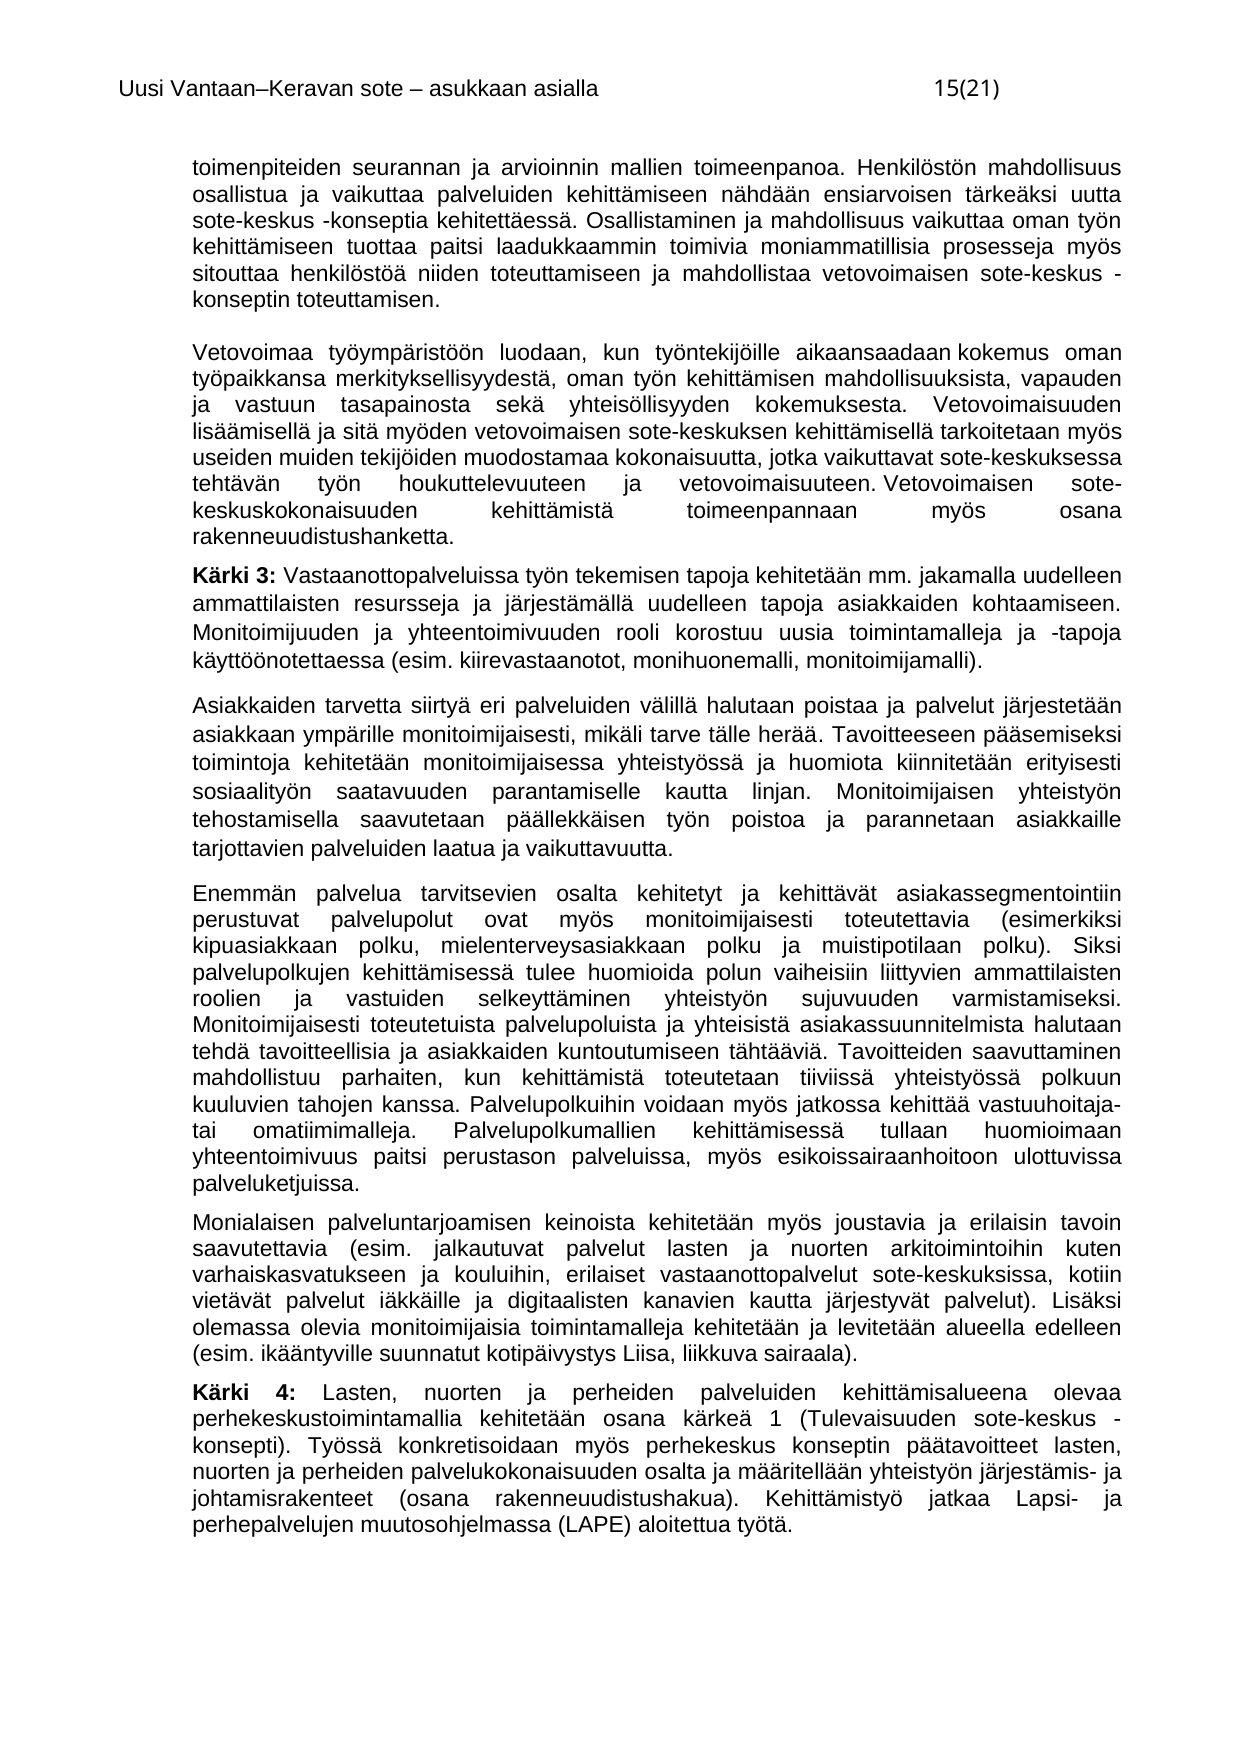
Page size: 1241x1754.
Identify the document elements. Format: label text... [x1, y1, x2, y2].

text Kärki 4: Lasten, nuorten ja perheiden palveluiden kehittämisalueena olevaa perhekeskustoimintamallia kehitetään osana kärkeä 1 (Tulevaisuuden sote-keskus -konsepti). Työssä konkretisoidaan myös perhekeskus konseptin päätavoitteet lasten, nuorten ja perheiden palvelukokonaisuuden osalta ja määritellään yhteistyön järjestämis- ja johtamisrakenteet (osana rakenneuudistushakua). Kehittämistyö jatkaa Lapsi- ja perhepalvelujen muutosohjelmassa (LAPE) aloitettua työtä. [192, 1379, 1122, 1537]
text Enemmän palvelua tarvitsevien osalta kehitetyt ja kehittävät asiakassegmentointiin perustuvat palvelupolut ovat myös monitoimijaisesti toteutettavia (esimerkiksi kipuasiakkaan polku, mielenterveysasiakkaan polku ja muistipotilaan polku). Siksi palvelupolkujen kehittämisessä tulee huomioida polun vaiheisiin liittyvien ammattilaisten roolien ja vastuiden selkeyttäminen yhteistyön sujuvuuden varmistamiseksi. Monitoimijaisesti toteutetuista palvelupoluista ja yhteisistä asiakassuunnitelmista halutaan tehdä tavoitteellisia ja asiakkaiden kuntoutumiseen tähtääviä. Tavoitteiden saavuttaminen mahdollistuu parhaiten, kun kehittämistä toteutetaan tiiviissä yhteistyössä polkuun kuuluvien tahojen kanssa. Palvelupolkuihin voidaan myös jatkossa kehittää vastuuhoitaja- tai omatiimimalleja. Palvelupolkumallien kehittämisessä tullaan huomioimaan yhteentoimivuus paitsi perustason palveluissa, myös esikoissairaanhoitoon ulottuvissa palveluketjuissa. [192, 880, 1122, 1196]
text Kärki 3: Vastaanottopalveluissa työn tekemisen tapoja kehitetään mm. jakamalla uudelleen ammattilaisten resursseja ja järjestämällä uudelleen tapoja asiakkaiden kohtaamiseen. Monitoimijuuden ja yhteentoimivuuden rooli korostuu uusia toimintamalleja ja -tapoja käyttöönotettaessa (esim. kiirevastaanotot, monihuonemalli, monitoimijamalli). [192, 562, 1122, 674]
text Asiakkaiden tarvetta siirtyä eri palveluiden välillä halutaan poistaa ja palvelut järjestetään asiakkaan ympärille monitoimijaisesti, mikäli tarve tälle herää. Tavoitteeseen pääsemiseksi toimintoja kehitetään monitoimijaisessa yhteistyössä ja huomiota kiinnitetään erityisesti sosiaalityön saatavuuden parantamiselle kautta linjan. Monitoimijaisen yhteistyön tehostamisella saavutetaan päällekkäisen työn poistoa ja parannetaan asiakkaille tarjottavien palveluiden laatua ja vaikuttavuutta. [192, 692, 1122, 861]
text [192, 154, 1122, 312]
text Vetovoimaa työympäristöön luodaan, kun työntekijöille aikaansaadaan kokemus oman työpaikkansa merkityksellisyydestä, oman työn kehittämisen mahdollisuuksista, vapauden ja vastuun tasapainosta sekä yhteisöllisyyden kokemuksesta. Vetovoimaisuuden lisäämisellä ja sitä myöden vetovoimaisen sote-keskuksen kehittämisellä tarkoitetaan myös useiden muiden tekijöiden muodostamaa kokonaisuutta, jotka vaikuttavat sote-keskuksessa tehtävän työn houkuttelevuuteen ja vetovoimaisuuteen. Vetovoimaisen sote-keskuskokonaisuuden kehittämistä toimeenpannaan myös osana rakenneuudistushanketta. [192, 339, 1122, 549]
text Monialaisen palveluntarjoamisen keinoista kehitetään myös joustavia ja erilaisin tavoin saavutettavia (esim. jalkautuvat palvelut lasten ja nuorten arkitoimintoihin kuten varhaiskasvatukseen ja kouluihin, erilaiset vastaanottopalvelut sote-keskuksissa, kotiin vietävät palvelut iäkkäille ja digitaalisten kanavien kautta järjestyvät palvelut). Lisäksi olemassa olevia monitoimijaisia toimintamalleja kehitetään ja levitetään alueella edelleen (esim. ikääntyville suunnatut kotipäivystys Liisa, liikkuva sairaala). [192, 1208, 1122, 1367]
